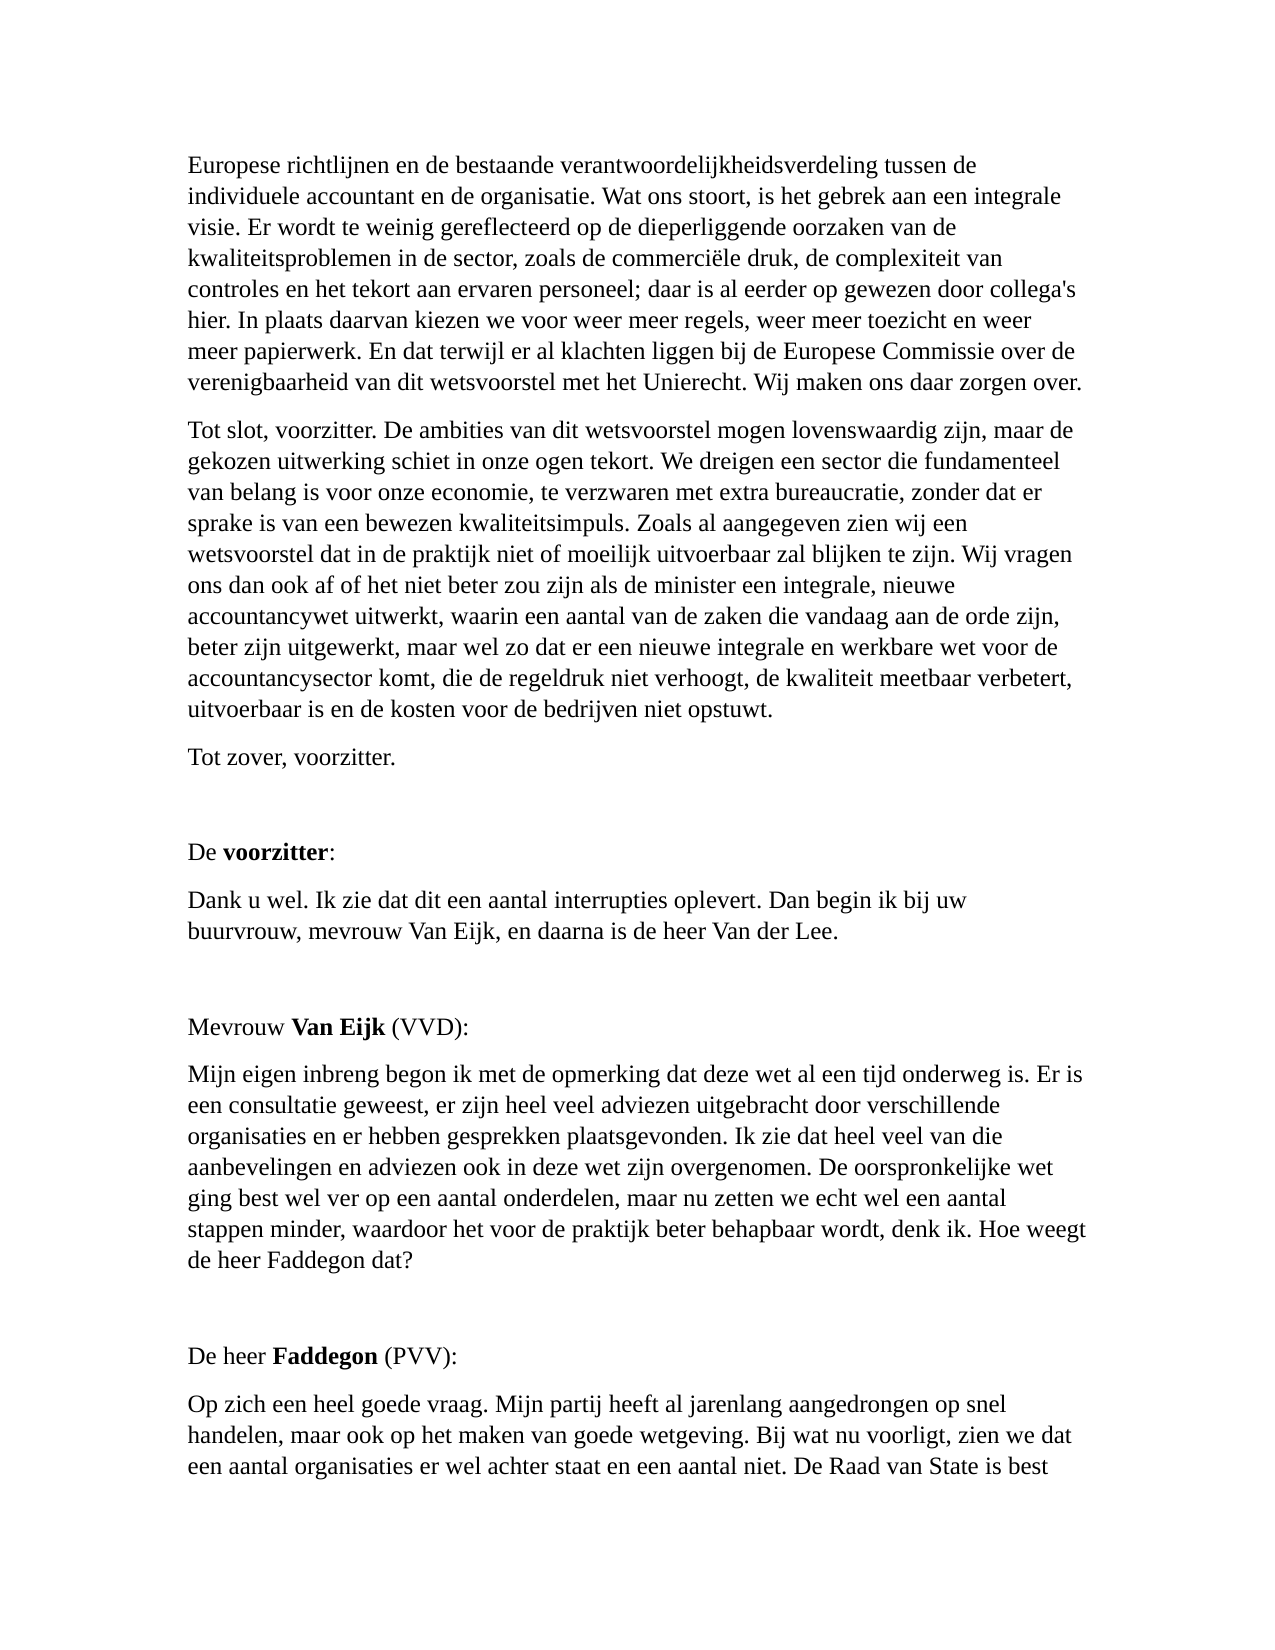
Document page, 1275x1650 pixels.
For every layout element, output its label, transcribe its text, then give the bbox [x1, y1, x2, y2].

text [187, 1389, 1087, 1479]
text Mevrouw Van Eijk (VVD): [187, 1012, 1087, 1040]
text De heer Faddegon (PVV): [187, 1341, 1087, 1370]
text Mijn eigen inbreng begon ik met de opmerking dat deze wet al een tijd onderweg is. Er is een consultatie geweest, er zijn heel veel adviezen uitgebracht door verschillende organisaties en er hebben gesprekken plaatsgevonden. Ik zie dat heel veel van die aanbevelingen en adviezen ook in deze wet zijn overgenomen. De oorspronkelijke wet ging best wel ver op een aantal onderdelen, maar nu zetten we echt wel een aantal stappen minder, waardoor het voor de praktijk beter behapbaar wordt, denk ik. Hoe weegt de heer Faddegon dat? [187, 1059, 1087, 1274]
text Tot zover, voorzitter. [187, 742, 1087, 771]
text Tot slot, voorzitter. De ambities van dit wetsvoorstel mogen lovenswaardig zijn, maar de gekozen uitwerking schiet in onze ogen tekort. We dreigen een sector die fundamenteel van belang is voor onze economie, te verzwaren met extra bureaucratie, zonder dat er sprake is van een bewezen kwaliteitsimpuls. Zoals al aangegeven zien wij een wetsvoorstel dat in de praktijk niet of moeilijk uitvoerbaar zal blijken te zijn. Wij vragen ons dan ook af of het niet beter zou zijn als de minister een integrale, nieuwe accountancywet uitwerkt, waarin een aantal van de zaken die vandaag aan de orde zijn, beter zijn uitgewerkt, maar wel zo dat er een nieuwe integrale en werkbare wet voor de accountancysector komt, die de regeldruk niet verhoogt, de kwaliteit meetbaar verbetert, uitvoerbaar is en de kosten voor de bedrijven niet opstuwt. [187, 415, 1087, 723]
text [187, 150, 1087, 396]
text De voorzitter: [187, 837, 1087, 866]
text Dank u wel. Ik zie dat dit een aantal interrupties oplevert. Dan begin ik bij uw buurvrouw, mevrouw Van Eijk, en daarna is de heer Van der Lee. [187, 885, 1087, 945]
